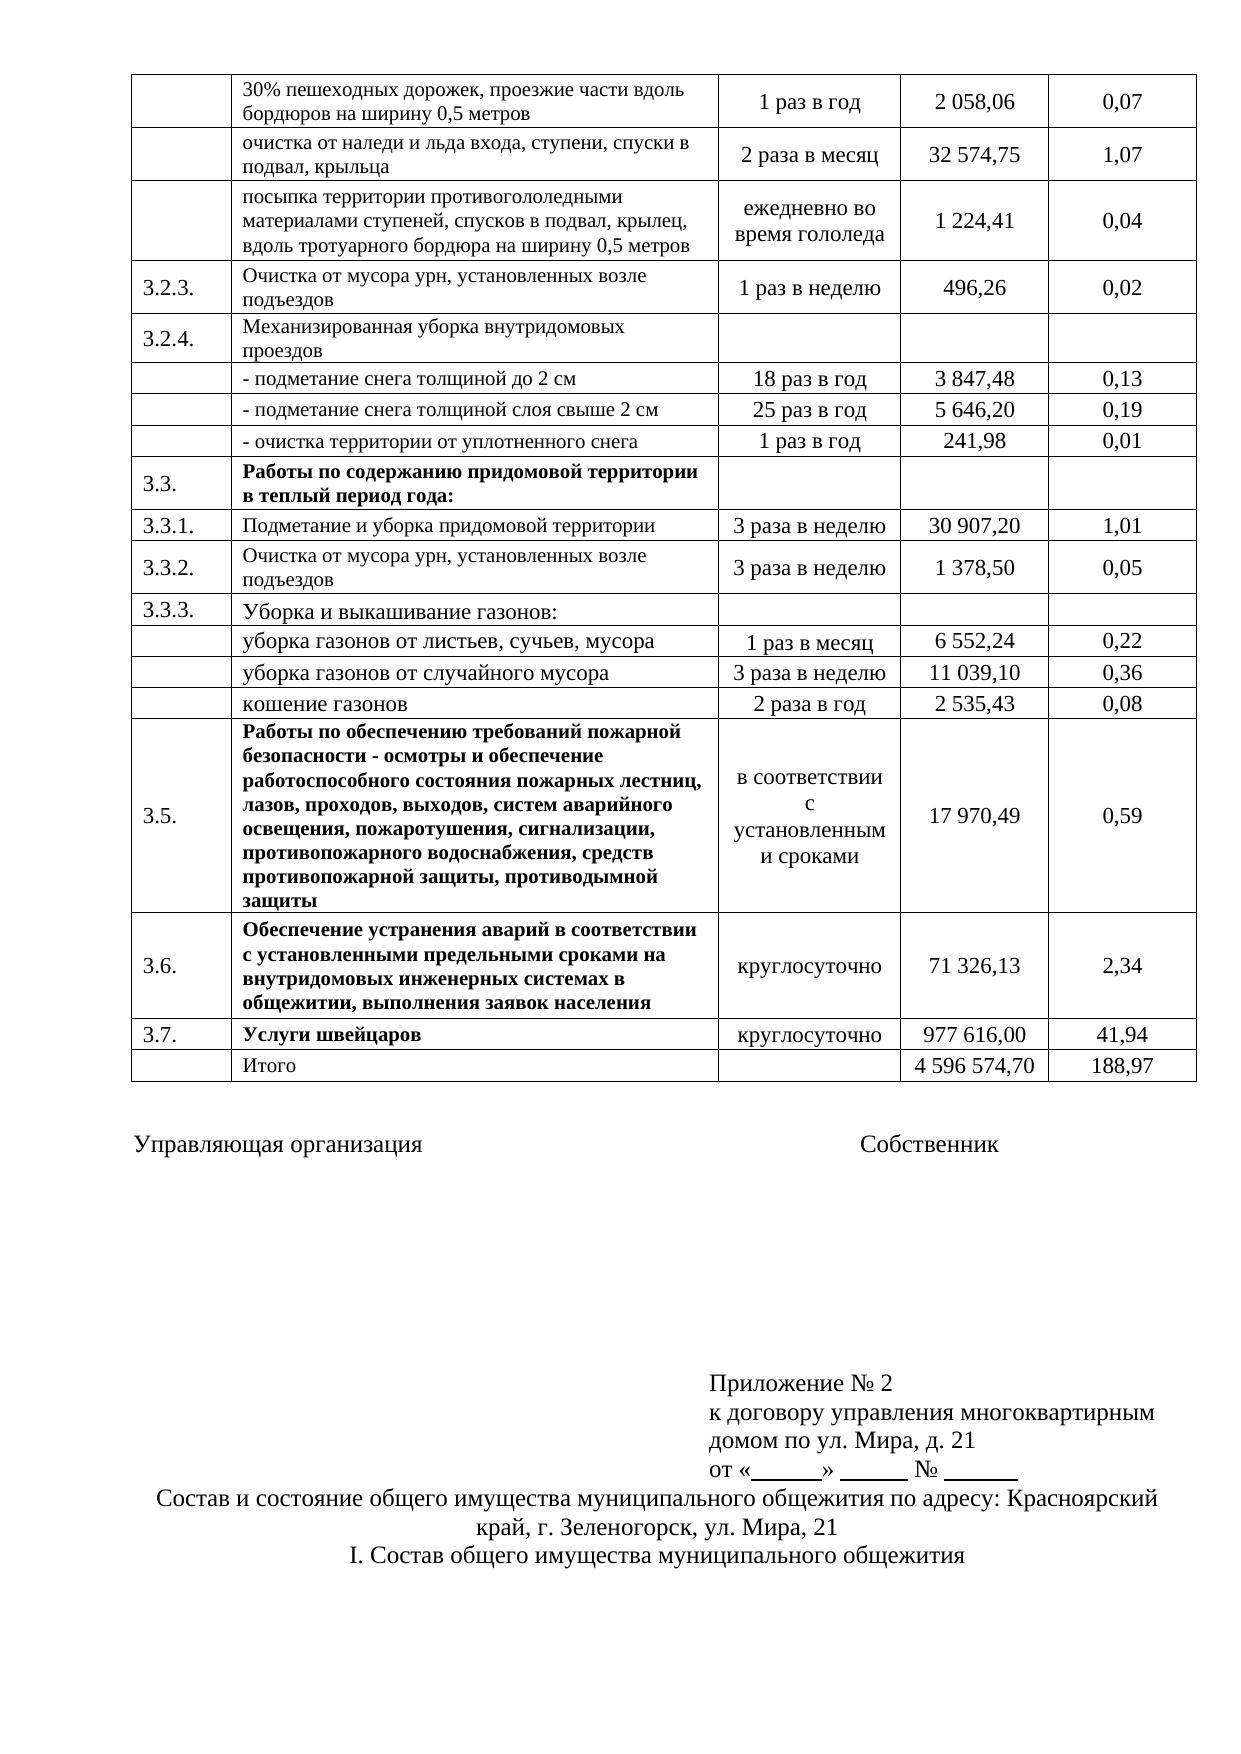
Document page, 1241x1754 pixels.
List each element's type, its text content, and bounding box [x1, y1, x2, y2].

table_cell [132, 128, 231, 180]
table_cell 3 847,48 [901, 363, 1048, 393]
text Состав и состояние общего имущества муниципального общежития по адресу: Красноярский край, г. Зеленогорск, ул. Мира, 21 [133, 1483, 1181, 1540]
table_cell [132, 626, 231, 656]
table_cell 30 907,20 [901, 510, 1048, 540]
table_cell 977 616,00 [901, 1019, 1048, 1049]
table_cell очистка от наледи и льда входа, ступени, спуски в подвал, крыльца [232, 128, 718, 180]
table_cell 17 970,49 [901, 719, 1048, 912]
table_cell 0,13 [1049, 363, 1196, 393]
table_cell Механизированная уборка внутридомовых проездов [232, 314, 718, 362]
table_cell 3.7. [132, 1019, 231, 1049]
table_cell 496,26 [901, 261, 1048, 313]
text Приложение № 2 [709, 1368, 1181, 1397]
table_cell [132, 363, 231, 393]
table_cell в соответствии с установленными сроками [719, 719, 900, 912]
table_cell 1 раз в год [719, 75, 900, 127]
table_cell 0,19 [1049, 394, 1196, 424]
table_cell Услуги швейцаров [232, 1019, 718, 1049]
table_cell посыпка территории противогололедными материалами ступеней, спусков в подвал, крылец, вдоль тротуарного бордюра на ширину 0,5 метров [232, 181, 718, 260]
table_cell 71 326,13 [901, 913, 1048, 1018]
table_cell - подметание снега толщиной до 2 см [232, 363, 718, 393]
table_cell 1 раз в год [719, 426, 900, 456]
table_cell 2 535,43 [901, 688, 1048, 718]
table_cell [132, 394, 231, 424]
table_cell 0,59 [1049, 719, 1196, 912]
table_cell [132, 426, 231, 456]
table_cell [132, 688, 231, 718]
table_cell 1 224,41 [901, 181, 1048, 260]
table_cell 5 646,20 [901, 394, 1048, 424]
table_cell уборка газонов от случайного мусора [232, 657, 718, 687]
table_cell 0,22 [1049, 626, 1196, 656]
table_cell 0,07 [1049, 75, 1196, 127]
table_cell круглосуточно [719, 913, 900, 1018]
table_cell [1049, 457, 1196, 509]
table_cell 0,08 [1049, 688, 1196, 718]
table_cell 3.6. [132, 913, 231, 1018]
table_cell [719, 457, 900, 509]
table_cell кошение газонов [232, 688, 718, 718]
table_cell Обеспечение устранения аварий в соответствии с установленными предельными сроками на внутридомовых инженерных системах в общежитии, выполнения заявок населения [232, 913, 718, 1018]
table_cell [719, 594, 900, 624]
table_cell 18 раз в год [719, 363, 900, 393]
table_cell 1 раз в месяц [719, 626, 900, 656]
table_cell Уборка и выкашивание газонов: [232, 594, 718, 624]
table_cell ежедневно во время гололеда [719, 181, 900, 260]
table_cell [132, 657, 231, 687]
table_cell Работы по содержанию придомовой территории в теплый период года: [232, 457, 718, 509]
table_cell 3.2.4. [132, 314, 231, 362]
table_cell [132, 1050, 231, 1081]
table_cell 3.3.1. [132, 510, 231, 540]
text Управляющая организация Собственник [133, 1129, 1181, 1158]
table_cell [901, 594, 1048, 624]
table_cell 3.3.3. [132, 594, 231, 624]
table_cell 1 раз в неделю [719, 261, 900, 313]
table_cell 2 058,06 [901, 75, 1048, 127]
table_cell уборка газонов от листьев, сучьев, мусора [232, 626, 718, 656]
table_cell Очистка от мусора урн, установленных возле подъездов [232, 261, 718, 313]
table_cell - очистка территории от уплотненного снега [232, 426, 718, 456]
table_cell 0,01 [1049, 426, 1196, 456]
table_cell 6 552,24 [901, 626, 1048, 656]
table_cell 2,34 [1049, 913, 1196, 1018]
table_cell круглосуточно [719, 1019, 900, 1049]
table_cell Итого [232, 1050, 718, 1081]
table_cell 188,97 [1049, 1050, 1196, 1081]
table_cell [132, 181, 231, 260]
table_cell 25 раз в год [719, 394, 900, 424]
table_cell Работы по обеспечению требований пожарной безопасности - осмотры и обеспечение работоспособного состояния пожарных лестниц, лазов, проходов, выходов, систем аварийного освещения, пожаротушения, сигнализации, противопожарного водоснабжения, средств противопожарной защиты, противодымной защиты [232, 719, 718, 912]
table_cell 3.3.2. [132, 541, 231, 593]
text от « » № [709, 1454, 1181, 1483]
table_cell 3.3. [132, 457, 231, 509]
table_cell Очистка от мусора урн, установленных возле подъездов [232, 541, 718, 593]
table_cell 2 раза в год [719, 688, 900, 718]
table_cell [901, 457, 1048, 509]
table_cell 241,98 [901, 426, 1048, 456]
text к договору управления многоквартирным домом по ул. Мира, д. 21 [709, 1397, 1181, 1454]
table_cell [901, 314, 1048, 362]
table_cell 2 раза в месяц [719, 128, 900, 180]
table_cell 3 раза в неделю [719, 657, 900, 687]
table_cell 1,07 [1049, 128, 1196, 180]
table_cell 3 раза в неделю [719, 510, 900, 540]
table_cell [719, 314, 900, 362]
table_cell 0,02 [1049, 261, 1196, 313]
table_cell [1049, 314, 1196, 362]
text I. Состав общего имущества муниципального общежития [133, 1540, 1181, 1569]
table_cell [132, 75, 231, 127]
table_cell 3.2.3. [132, 261, 231, 313]
table_cell [719, 1050, 900, 1081]
table_cell 30% пешеходных дорожек, проезжие части вдоль бордюров на ширину 0,5 метров [232, 75, 718, 127]
table_cell - подметание снега толщиной слоя свыше 2 см [232, 394, 718, 424]
table_cell 11 039,10 [901, 657, 1048, 687]
table_cell 1,01 [1049, 510, 1196, 540]
table_cell 3.5. [132, 719, 231, 912]
table_cell 41,94 [1049, 1019, 1196, 1049]
table_cell 0,05 [1049, 541, 1196, 593]
table_cell Подметание и уборка придомовой территории [232, 510, 718, 540]
table_cell 4 596 574,70 [901, 1050, 1048, 1081]
table_cell 1 378,50 [901, 541, 1048, 593]
table_cell 32 574,75 [901, 128, 1048, 180]
table_cell 0,04 [1049, 181, 1196, 260]
table_cell 3 раза в неделю [719, 541, 900, 593]
table_cell [1049, 594, 1196, 624]
table_cell 0,36 [1049, 657, 1196, 687]
